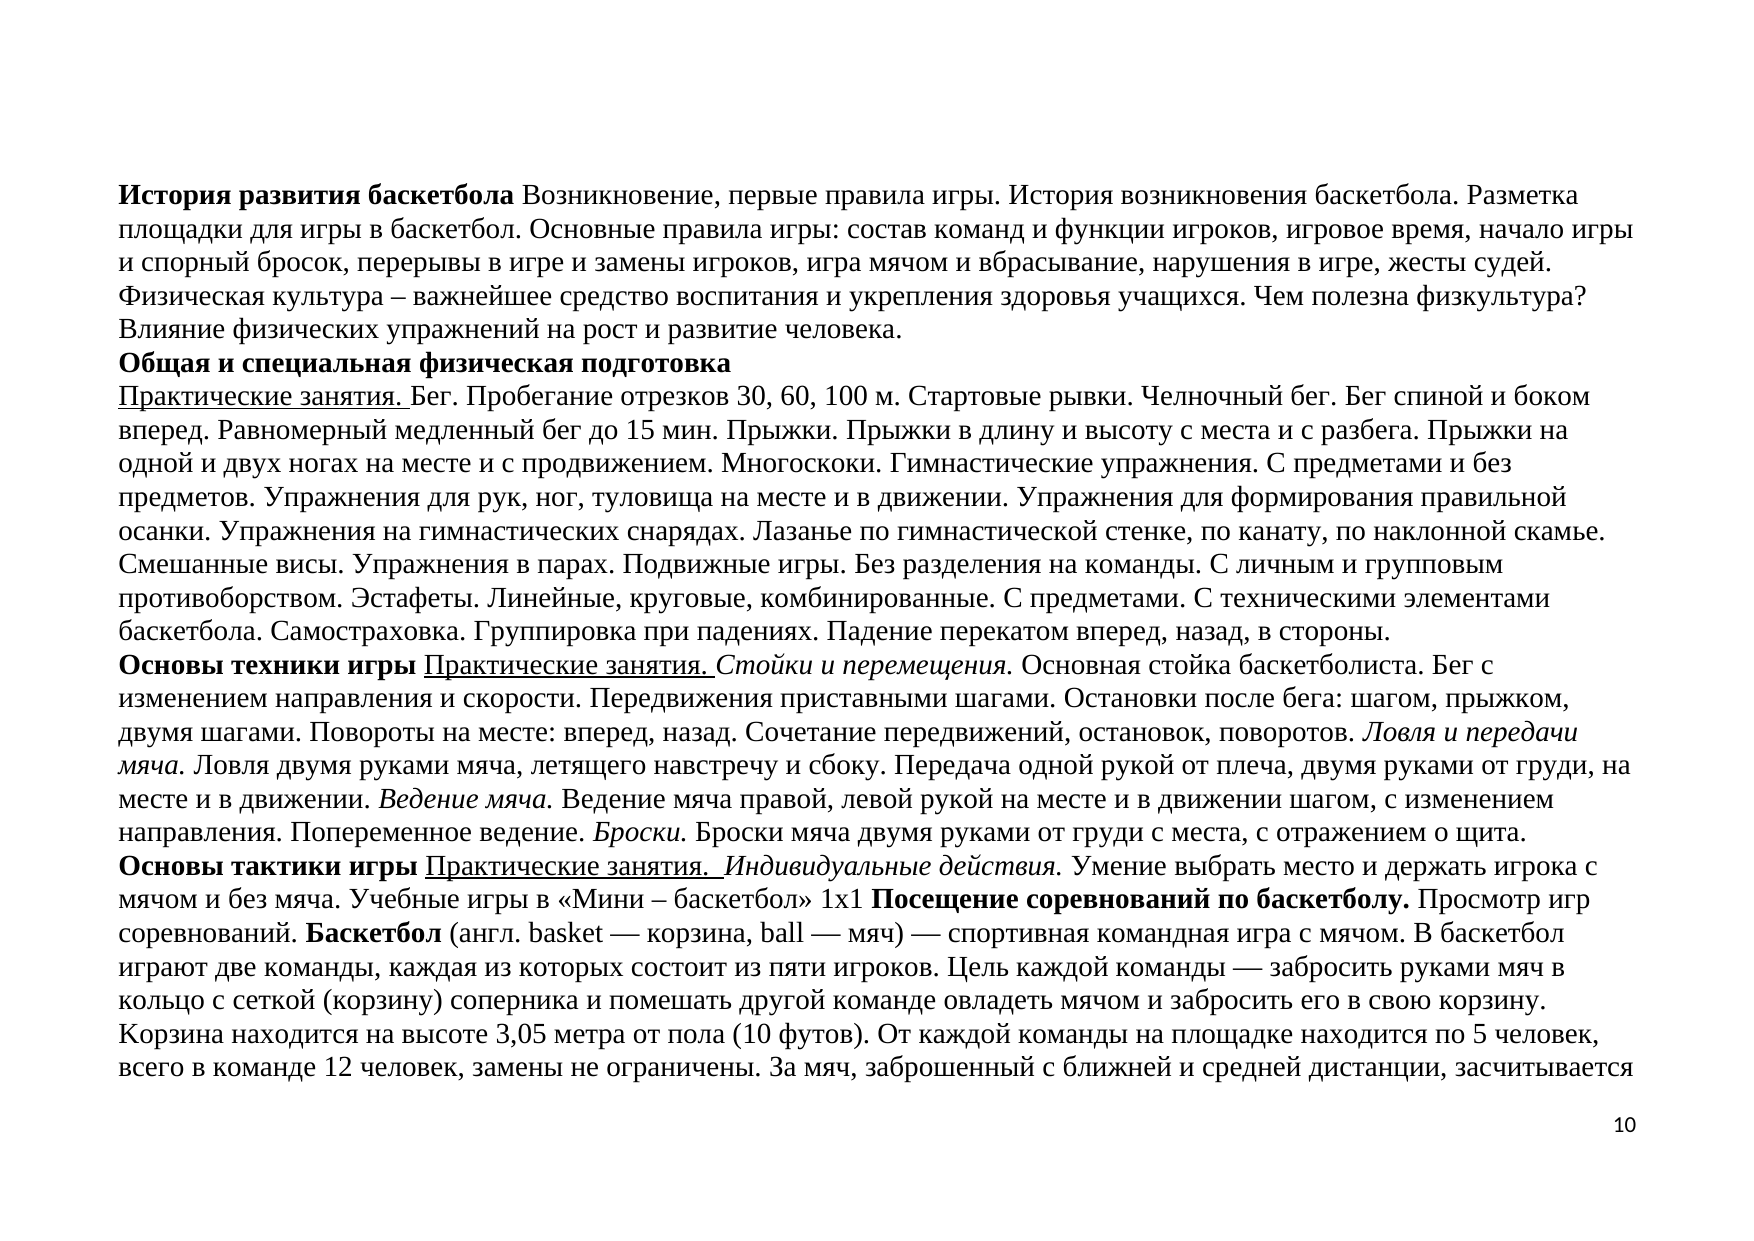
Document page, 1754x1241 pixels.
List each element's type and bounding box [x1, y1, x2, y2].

text [118, 177, 1636, 1083]
